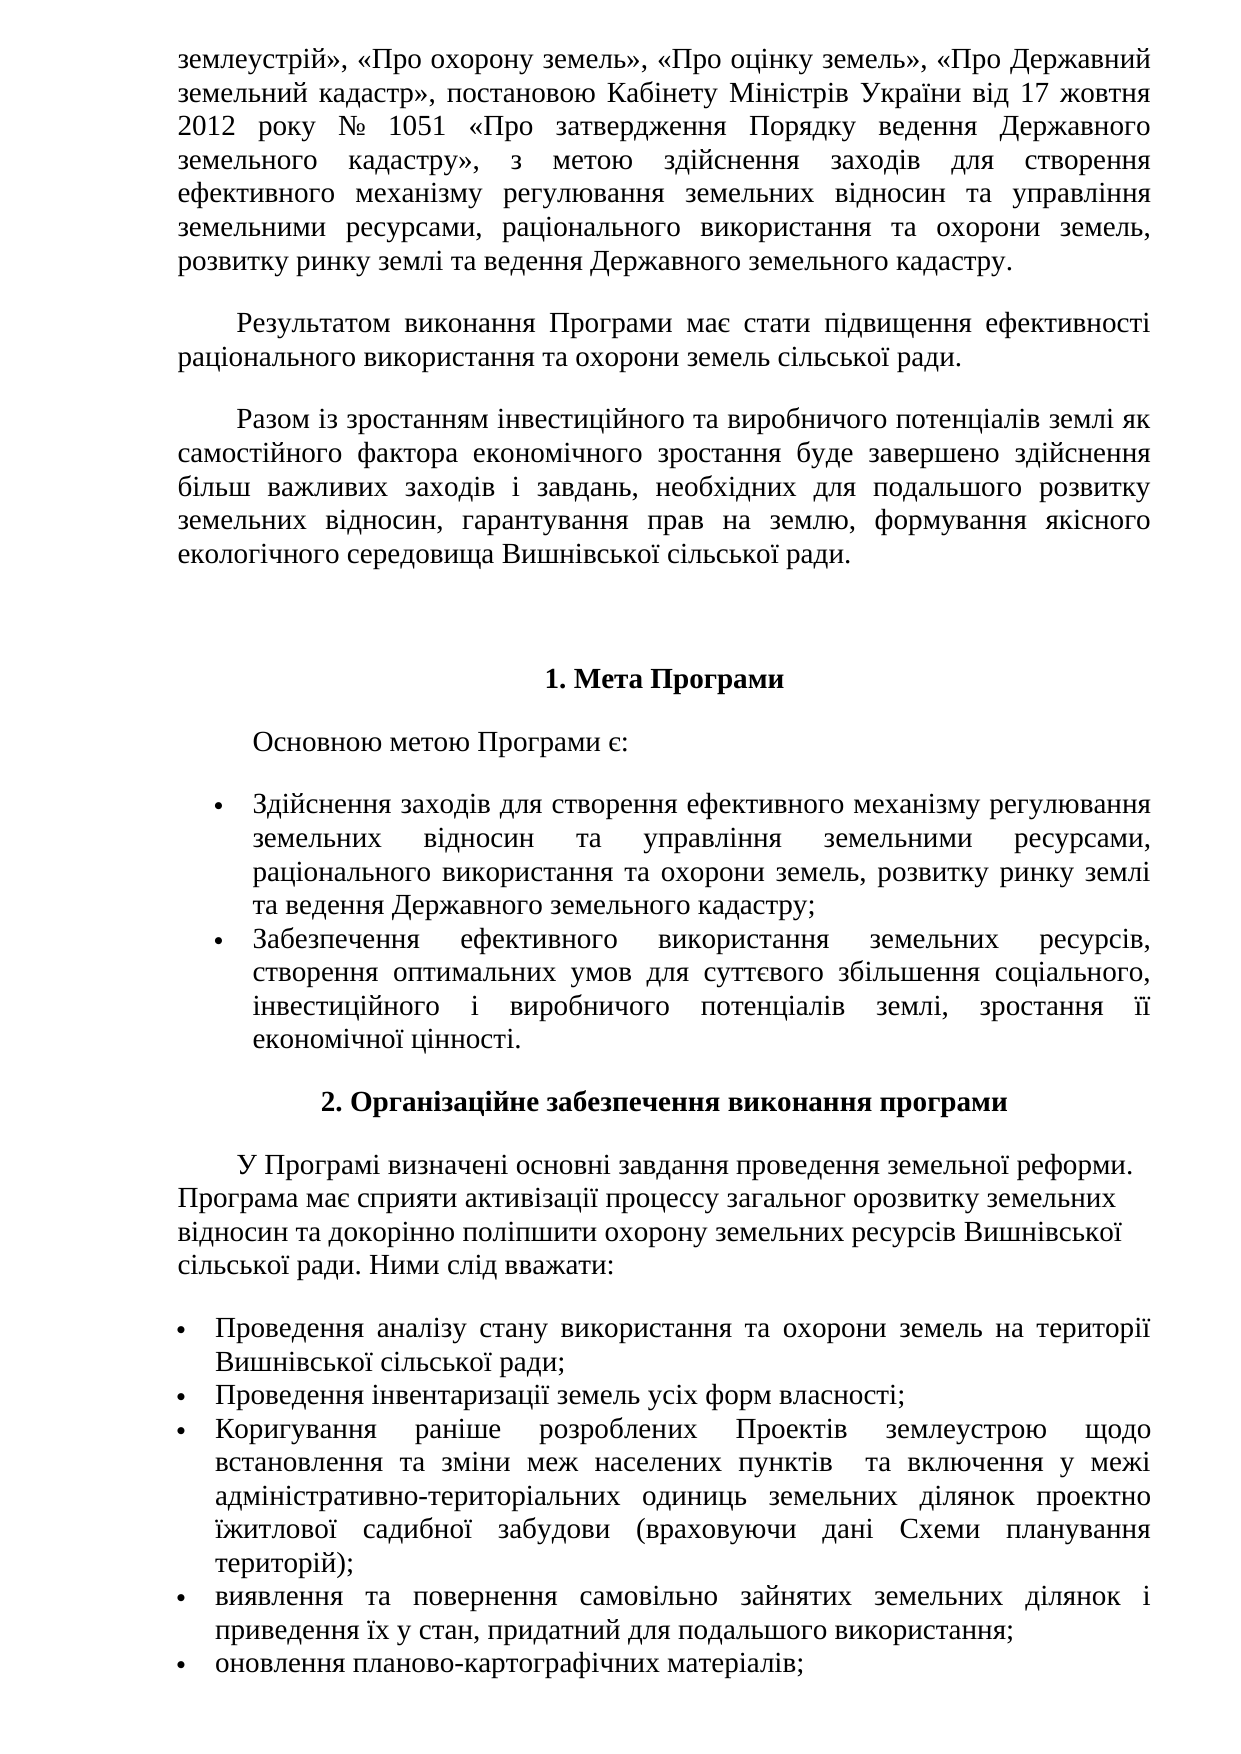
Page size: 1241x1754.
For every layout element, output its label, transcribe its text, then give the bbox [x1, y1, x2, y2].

list Проведення інвентаризації земель усіх форм власності; [177, 1377, 1152, 1411]
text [177, 41, 1152, 276]
list Здійснення заходів для створення ефективного механізму регулювання земельних відносин та управління земельними ресурсами, раціонального використання та охорони земель, розвитку ринку землі та ведення Державного земельного кадастру; [215, 787, 1152, 921]
text Основною метою Програми є: [252, 724, 1152, 757]
text Разом із зростанням інвестиційного та виробничого потенціалів землі як самостійного фактора економічного зростання буде завершено здійснення більш важливих заходів і завдань, необхідних для подальшого розвитку земельних відносин, гарантування прав на землю, формування якісного екологічного середовища Вишнівської сільської ради. [177, 402, 1152, 569]
list виявлення та повернення самовільно зайнятих земельних ділянок і приведення їх у стан, придатний для подальшого використання; [177, 1578, 1152, 1646]
list Коригування раніше розроблених Проектів землеустрою щодо встановлення та зміни меж населених пунктів та включення у межі адміністративно-територіальних одиниць земельних ділянок проектно їжитлової садибної забудови (враховуючи дані Схеми планування територій); [177, 1411, 1152, 1578]
list Забезпечення ефективного використання земельних ресурсів, створення оптимальних умов для суттєвого збільшення соціального, інвестиційного і виробничого потенціалів землі, зростання її економічної цінності. [215, 921, 1152, 1055]
list Проведення аналізу стану використання та охорони земель на території Вишнівської сільської ради; [177, 1310, 1152, 1377]
text 1. Мета Програми [177, 661, 1152, 695]
text Результатом виконання Програми має стати підвищення ефективності раціонального використання та охорони земель сільської ради. [177, 305, 1152, 372]
text У Програмі визначені основні завдання проведення земельної реформи. Програма має сприяти активізації процессу загальног орозвитку земельних відносин та докорінно поліпшити охорону земельних ресурсів Вишнівської сільської ради. Ними слід вважати: [177, 1147, 1152, 1281]
text 2. Організаційне забезпечення виконання програми [177, 1084, 1152, 1118]
list оновлення планово-картографічних матеріалів; [177, 1646, 1152, 1679]
